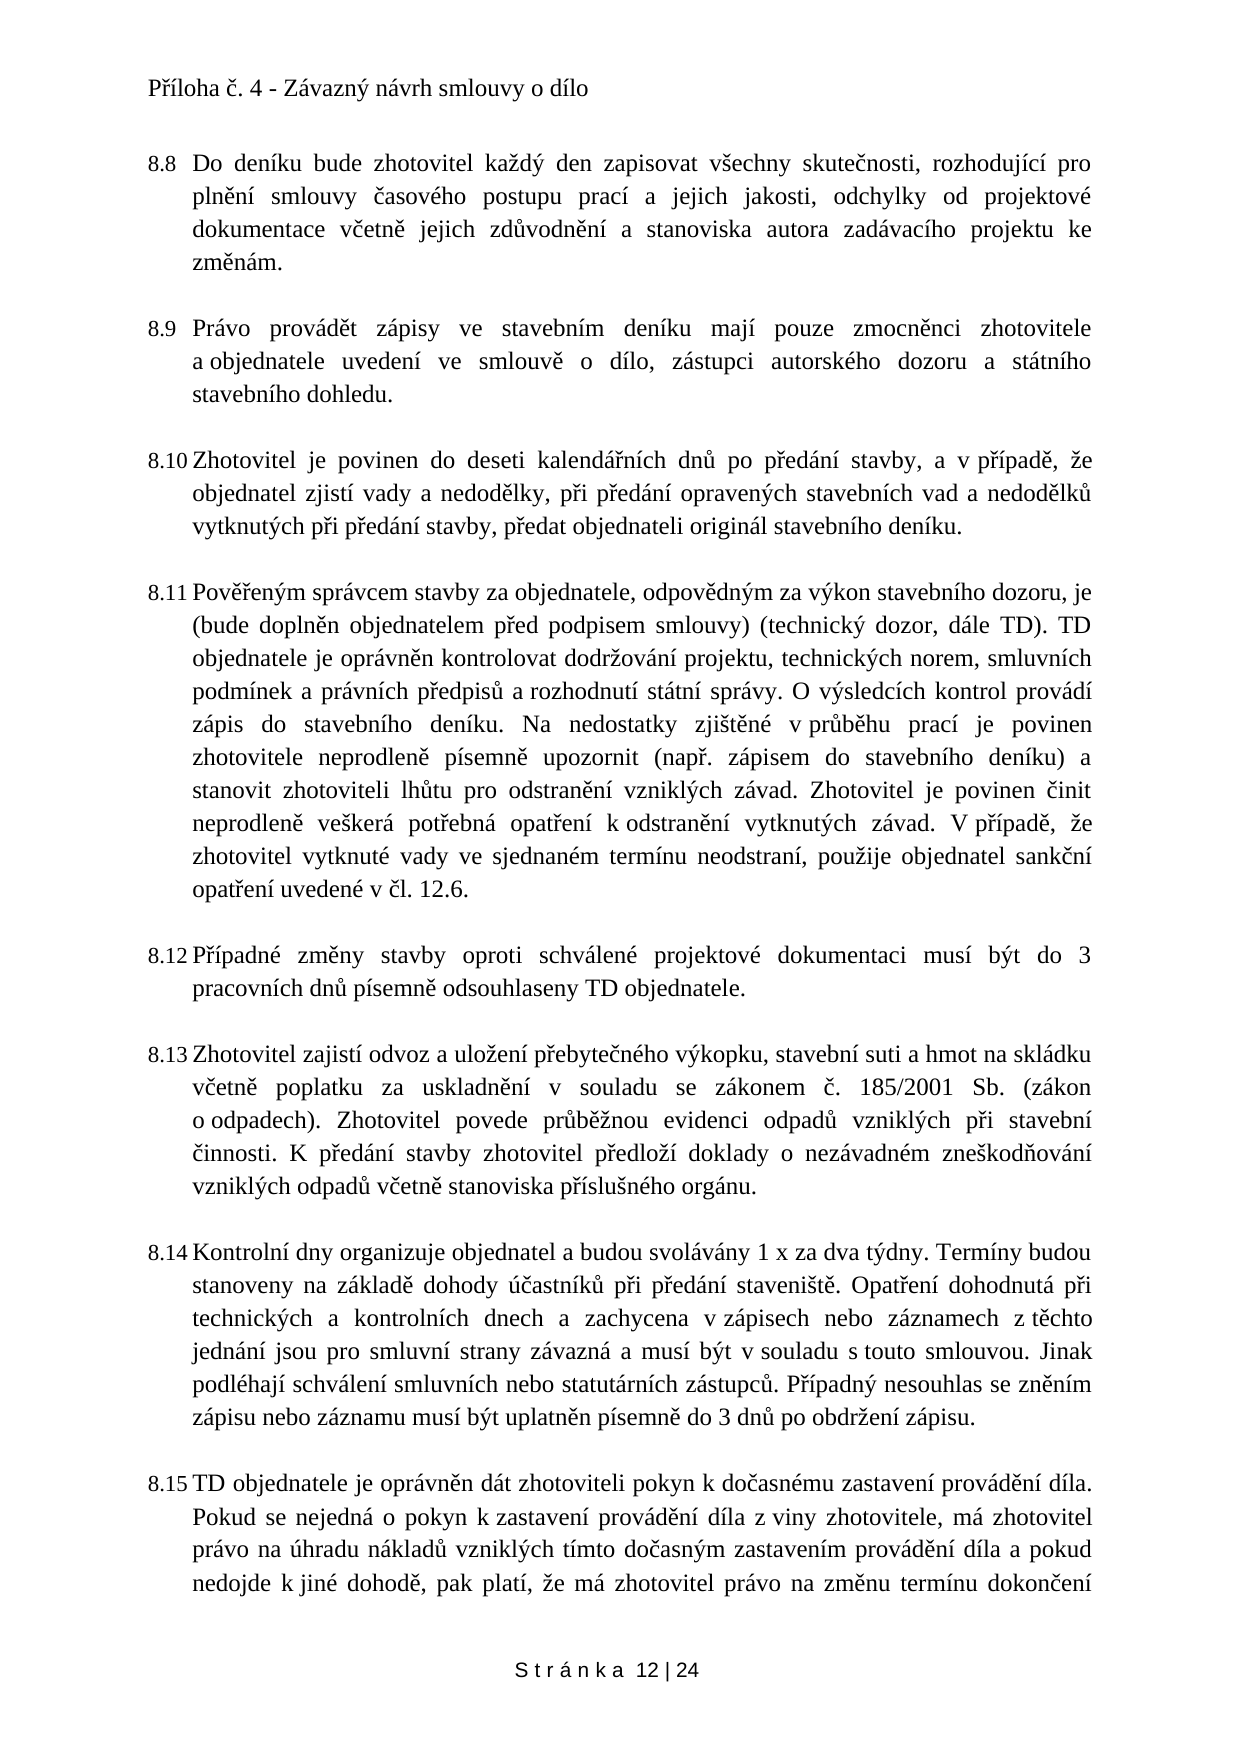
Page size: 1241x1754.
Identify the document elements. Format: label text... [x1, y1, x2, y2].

list Kontrolní dny organizuje objednatel a budou svolávány 1 x za dva týdny. Termíny budou stanoveny na základě dohody účastníků při předání staveniště. Opatření dohodnutá při technických a kontrolních dnech a zachycena v zápisech nebo záznamech z těchto jednání jsou pro smluvní strany závazná a musí být v souladu s touto smlouvou. Jinak podléhají schválení smluvních nebo statutárních zástupců. Případný nesouhlas se zněním zápisu nebo záznamu musí být uplatněn písemně do 3 dnů po obdržení zápisu. [148, 1237, 1093, 1431]
list Zhotovitel zajistí odvoz a uložení přebytečného výkopku, stavební suti a hmot na skládku včetně poplatku za uskladnění v souladu se zákonem č. 185/2001 Sb. (zákon o odpadech). Zhotovitel povede průběžnou evidenci odpadů vzniklých při stavební činnosti. K předání stavby zhotovitel předloží doklady o nezávadném zneškodňování vzniklých odpadů včetně stanoviska příslušného orgánu. [148, 1039, 1093, 1200]
list Pověřeným správcem stavby za objednatele, odpovědným za výkon stavebního dozoru, je (bude doplněn objednatelem před podpisem smlouvy) (technický dozor, dále TD). TD objednatele je oprávněn kontrolovat dodržování projektu, technických norem, smluvních podmínek a právních předpisů a rozhodnutí státní správy. O výsledcích kontrol provádí zápis do stavebního deníku. Na nedostatky zjištěné v průběhu prací je povinen zhotovitele neprodleně písemně upozornit (např. zápisem do stavebního deníku) a stanovit zhotoviteli lhůtu pro odstranění vzniklých závad. Zhotovitel je povinen činit neprodleně veškerá potřebná opatření k odstranění vytknutých závad. V případě, že zhotovitel vytknuté vady ve sjednaném termínu neodstraní, použije objednatel sankční opatření uvedené v čl. 12.6. [148, 577, 1093, 903]
list Do deníku bude zhotovitel každý den zapisovat všechny skutečnosti, rozhodující pro plnění smlouvy časového postupu prací a jejich jakosti, odchylky od projektové dokumentace včetně jejich zdůvodnění a stanoviska autora zadávacího projektu ke změnám. [148, 148, 1093, 276]
list Zhotovitel je povinen do deseti kalendářních dnů po předání stavby, a v případě, že objednatel zjistí vady a nedodělky, při předání opravených stavebních vad a nedodělků vytknutých při předání stavby, předat objednateli originál stavebního deníku. [148, 445, 1093, 540]
list Případné změny stavby oproti schválené projektové dokumentaci musí být do 3 pracovních dnů písemně odsouhlaseny TD objednatele. [148, 940, 1093, 1002]
list Právo provádět zápisy ve stavebním deníku mají pouze zmocněnci zhotovitele a objednatele uvedení ve smlouvě o dílo, zástupci autorského dozoru a státního stavebního dohledu. [148, 313, 1093, 408]
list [148, 1468, 1093, 1596]
